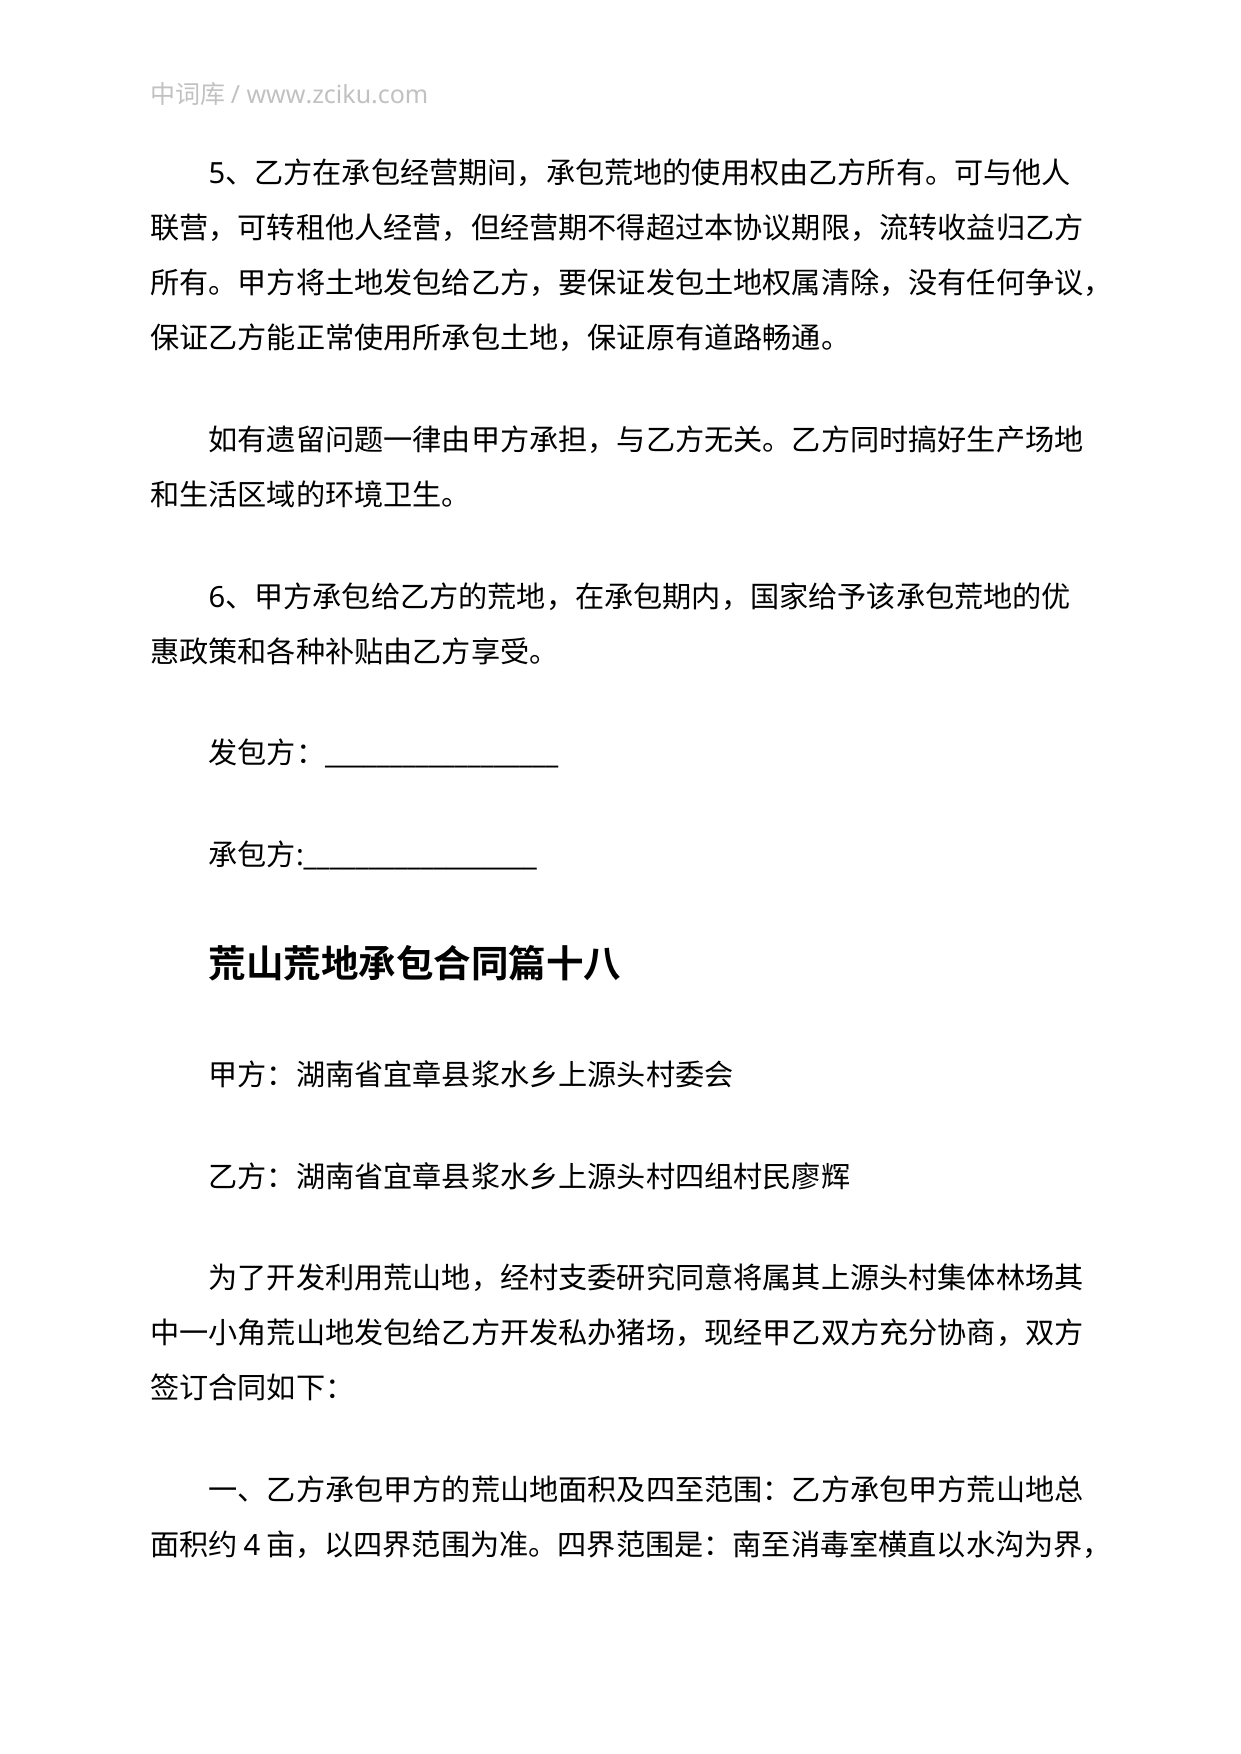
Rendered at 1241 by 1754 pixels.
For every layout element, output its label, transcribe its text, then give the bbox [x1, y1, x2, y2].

text 如有遗留问题一律由甲方承担，与乙方无关。乙方同时搞好生产场地和生活区域的环境卫生。 [150, 417, 1090, 514]
text 承包方:__________________ [150, 832, 1090, 874]
text 乙方：湖南省宜章县浆水乡上源头村四组村民廖辉 [150, 1153, 1090, 1195]
text 甲方：湖南省宜章县浆水乡上源头村委会 [150, 1051, 1090, 1094]
text 为了开发利用荒山地，经村支委研究同意将属其上源头村集体林场其中一小角荒山地发包给乙方开发私办猪场，现经甲乙双方充分协商，双方签订合同如下： [150, 1255, 1090, 1407]
text 6、甲方承包给乙方的荒地，在承包期内，国家给予该承包荒地的优惠政策和各种补贴由乙方享受。 [150, 573, 1090, 671]
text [150, 1466, 1090, 1564]
text 荒山荒地承包合同篇十八 [150, 934, 1090, 988]
text 5、乙方在承包经营期间，承包荒地的使用权由乙方所有。可与他人联营，可转租他人经营，但经营期不得超过本协议期限，流转收益归乙方所有。甲方将土地发包给乙方，要保证发包土地权属清除，没有任何争议，保证乙方能正常使用所承包土地，保证原有道路畅通。 [150, 150, 1090, 357]
text 发包方：__________________ [150, 730, 1090, 772]
